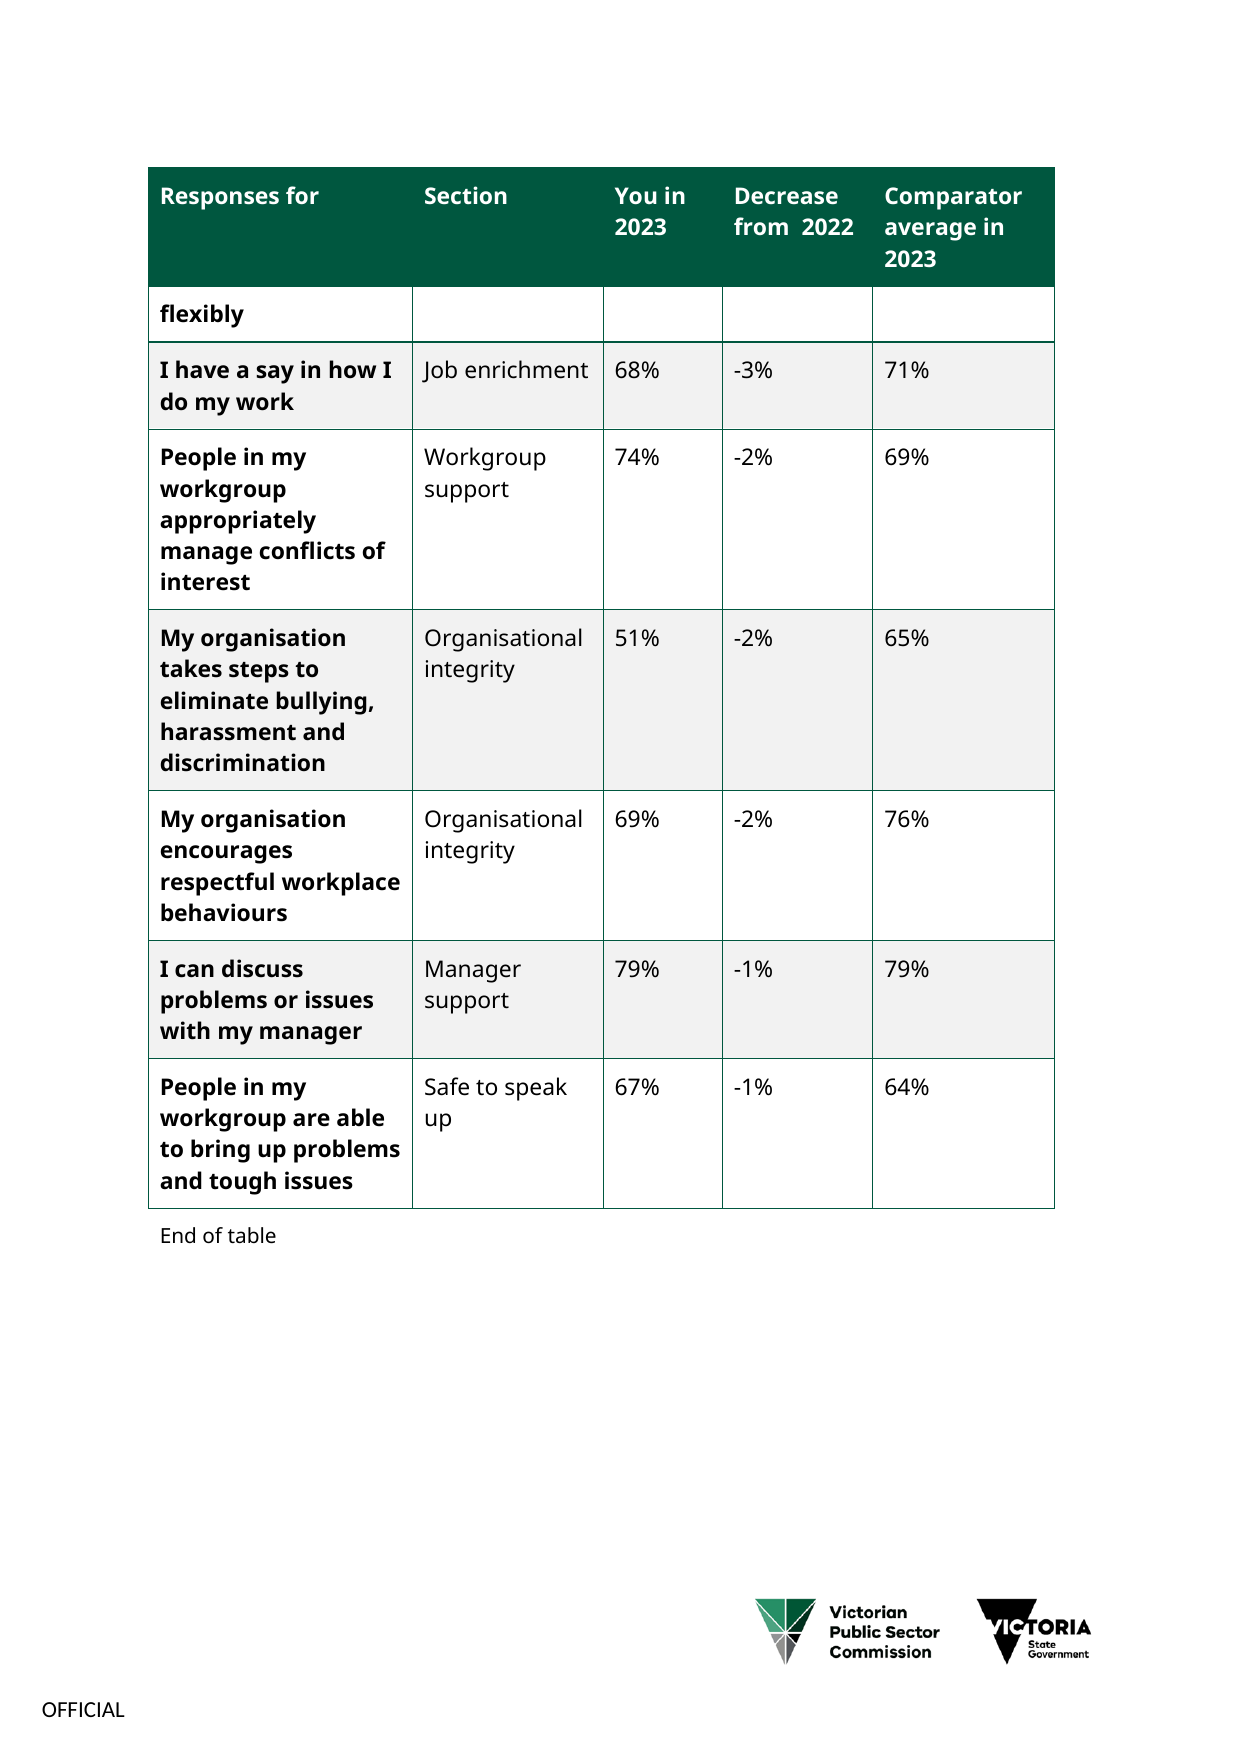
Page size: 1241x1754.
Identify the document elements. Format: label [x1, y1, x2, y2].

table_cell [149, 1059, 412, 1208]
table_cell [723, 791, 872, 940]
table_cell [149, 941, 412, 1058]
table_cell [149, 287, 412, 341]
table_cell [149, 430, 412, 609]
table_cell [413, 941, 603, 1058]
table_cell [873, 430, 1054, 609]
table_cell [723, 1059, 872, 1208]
picture [754, 1598, 1093, 1666]
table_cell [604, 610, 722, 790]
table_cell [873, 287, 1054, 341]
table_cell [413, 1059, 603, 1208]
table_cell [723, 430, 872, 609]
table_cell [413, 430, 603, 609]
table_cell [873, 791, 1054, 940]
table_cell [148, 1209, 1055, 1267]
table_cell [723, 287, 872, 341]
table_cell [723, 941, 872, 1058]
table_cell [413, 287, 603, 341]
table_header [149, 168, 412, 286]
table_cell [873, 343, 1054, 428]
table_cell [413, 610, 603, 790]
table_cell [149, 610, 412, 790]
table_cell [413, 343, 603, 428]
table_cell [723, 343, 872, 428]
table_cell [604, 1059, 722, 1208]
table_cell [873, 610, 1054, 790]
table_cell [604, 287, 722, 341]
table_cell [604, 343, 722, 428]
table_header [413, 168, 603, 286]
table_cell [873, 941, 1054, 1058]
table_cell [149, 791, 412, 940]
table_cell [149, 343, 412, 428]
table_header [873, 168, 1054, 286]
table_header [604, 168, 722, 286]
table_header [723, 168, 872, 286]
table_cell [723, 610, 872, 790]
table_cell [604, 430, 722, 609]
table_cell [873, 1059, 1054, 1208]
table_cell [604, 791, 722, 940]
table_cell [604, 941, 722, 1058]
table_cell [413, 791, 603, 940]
